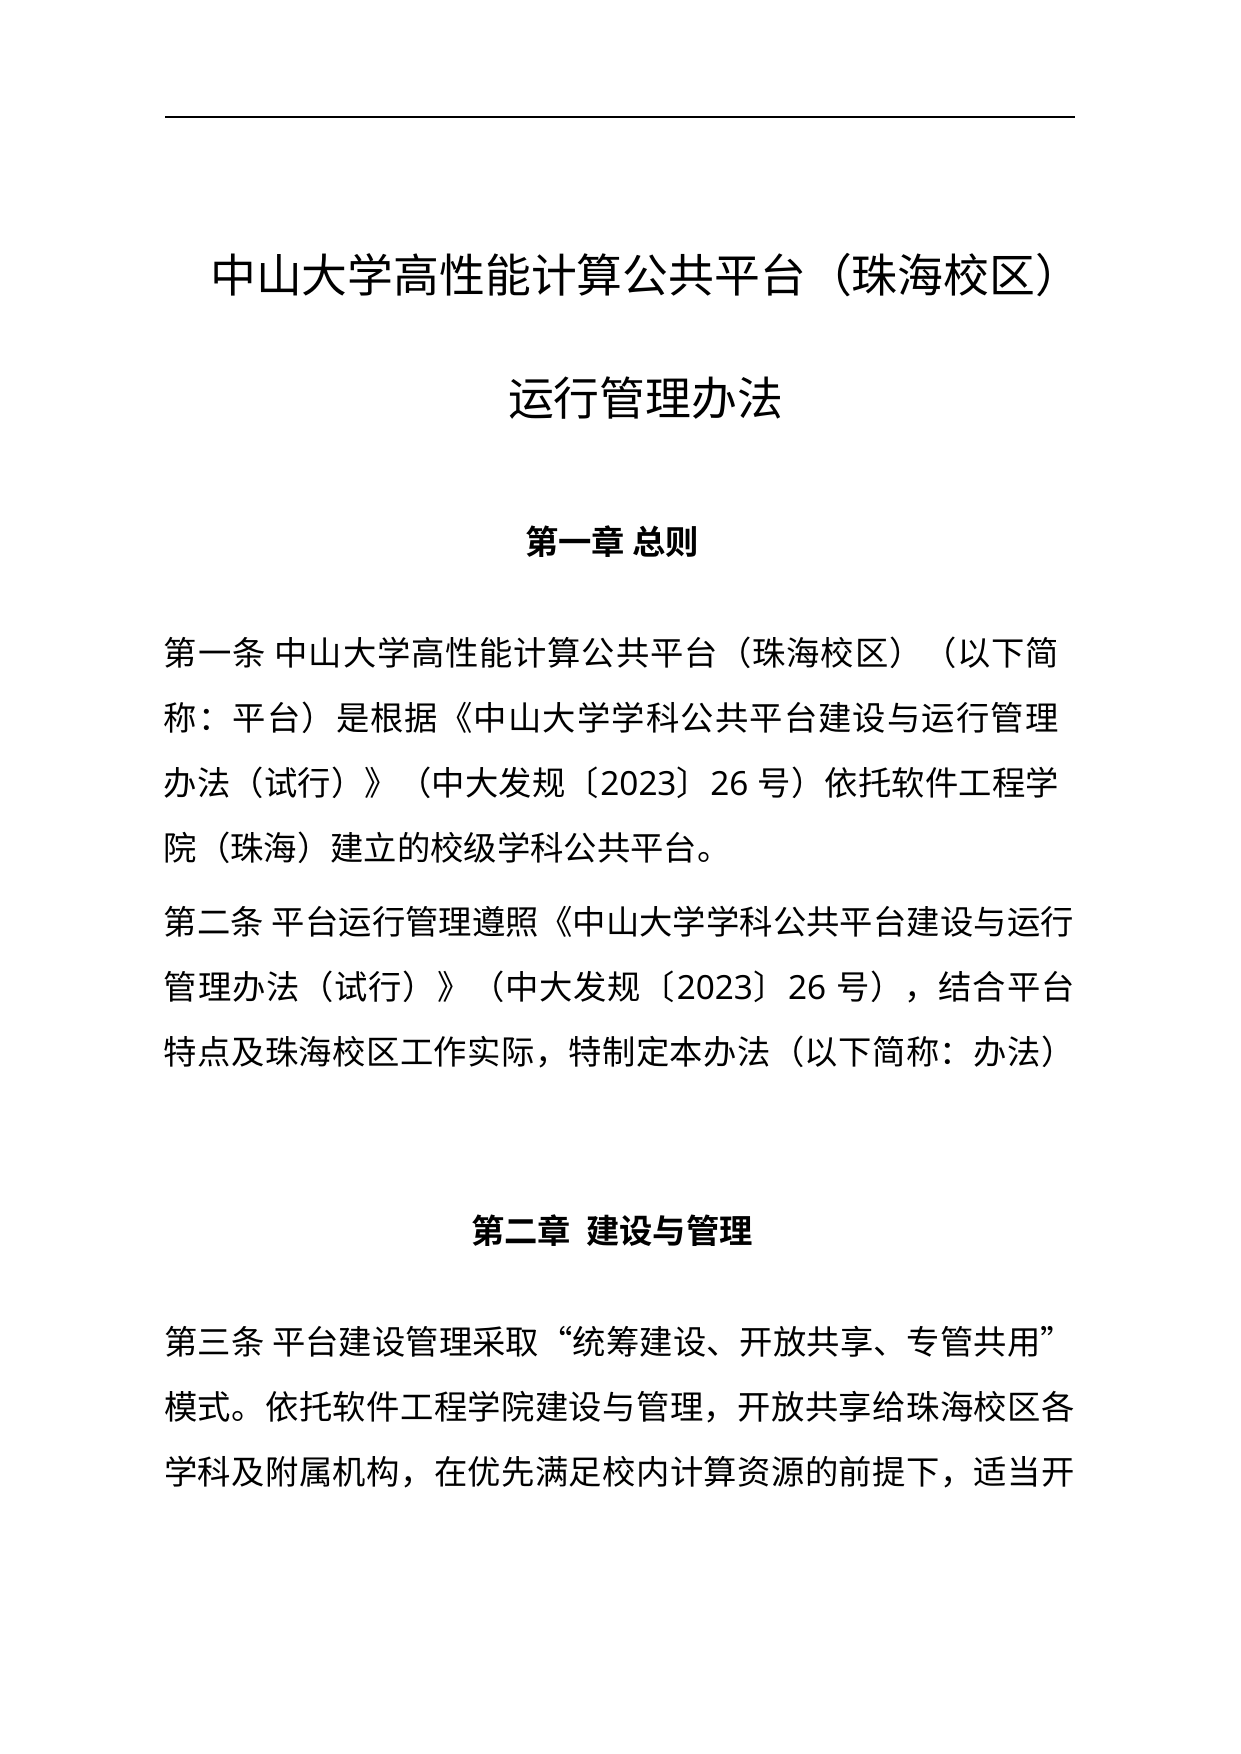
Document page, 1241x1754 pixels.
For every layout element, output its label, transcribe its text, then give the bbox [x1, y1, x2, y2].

text 第一条 中山大学高性能计算公共平台（珠海校区）（以下简称：平台）是根据《中山大学学科公共平台建设与运行管理办法（试行）》（中大发规〔2023〕26 号）依托软件工程学院（珠海）建立的校级学科公共平台。 [164, 619, 1059, 879]
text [164, 1308, 1075, 1503]
subtitle 第一章 总则 [165, 507, 1058, 572]
text 中山大学高性能计算公共平台（珠海校区）运行管理办法 [210, 224, 1081, 444]
text 第二条 平台运行管理遵照《中山大学学科公共平台建设与运行管理办法（试行）》（中大发规〔2023〕26 号），结合平台特点及珠海校区工作实际，特制定本办法（以下简称：办法）。 [164, 888, 1075, 1148]
subtitle 第二章 建设与管理 [165, 1196, 1058, 1261]
